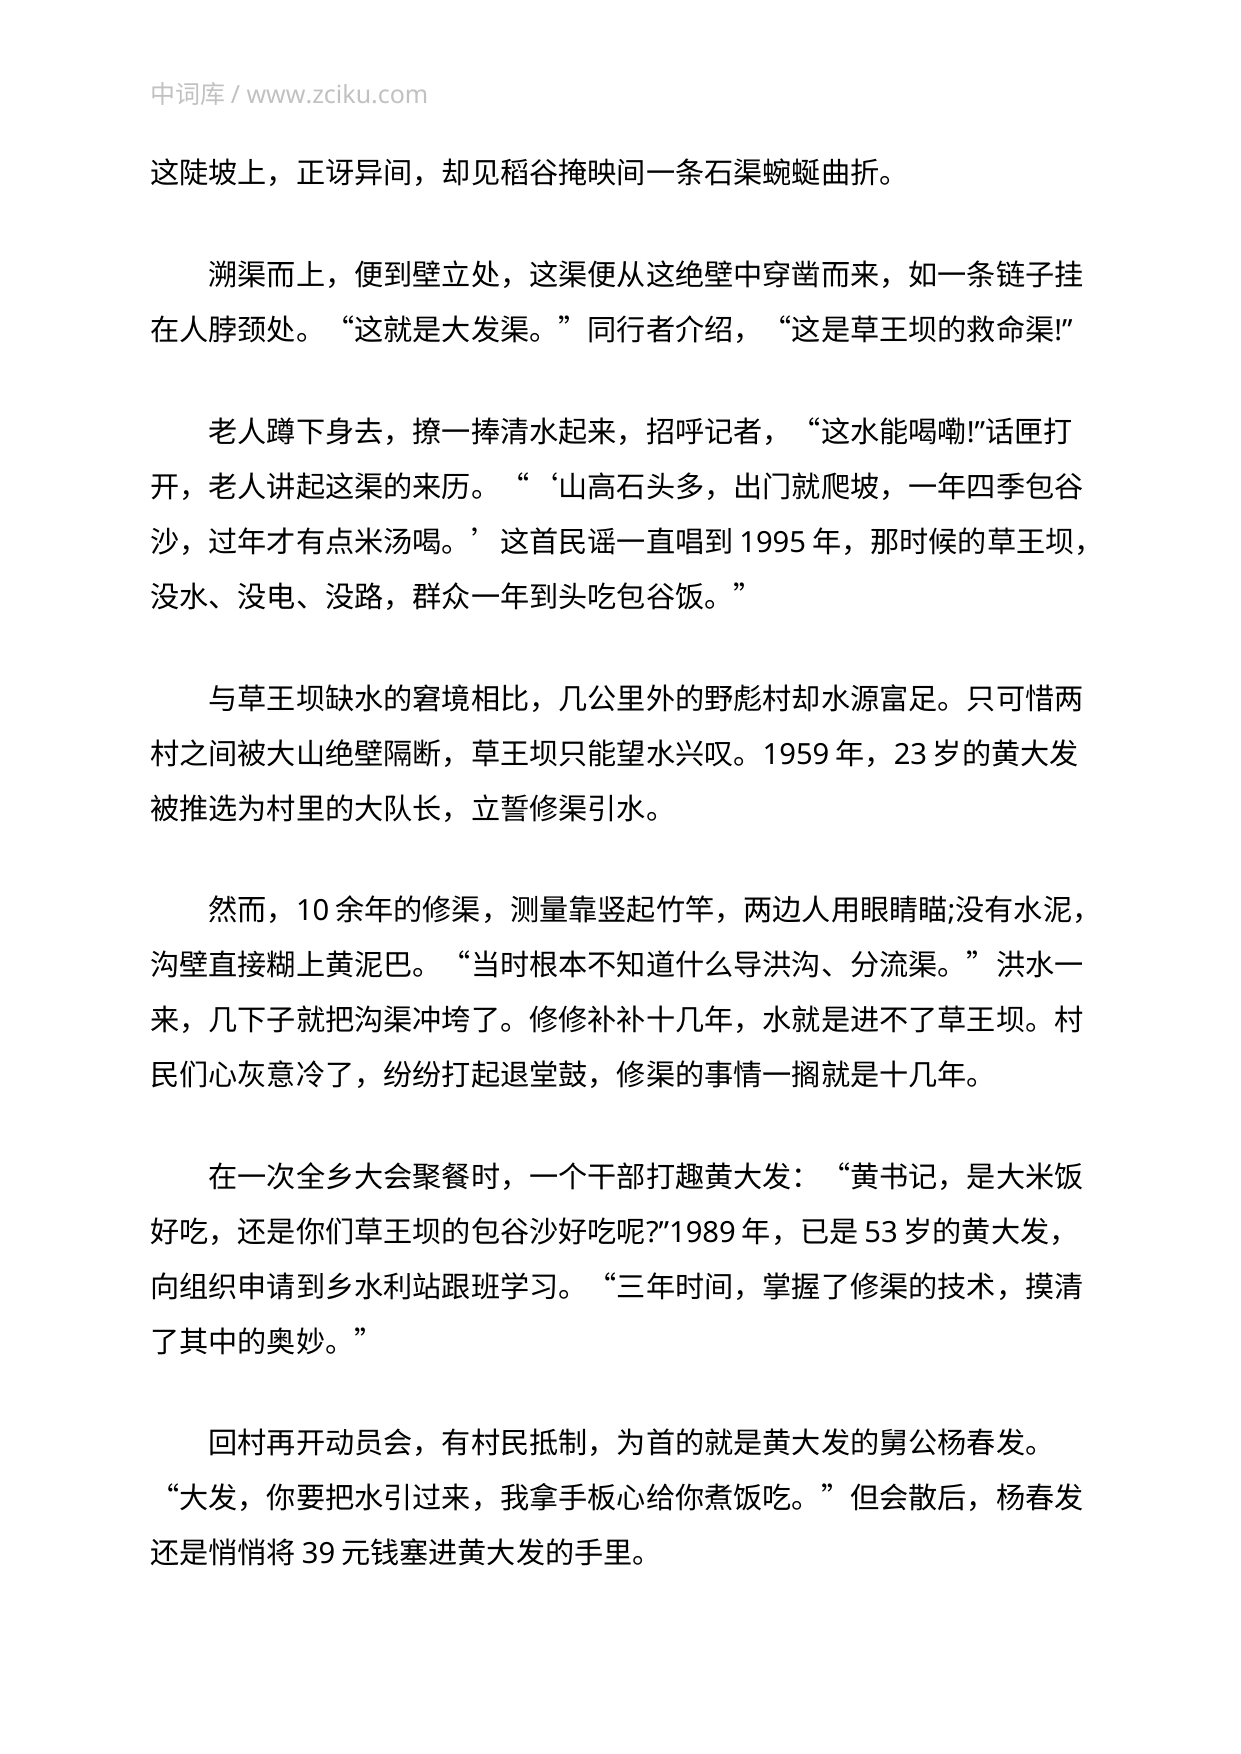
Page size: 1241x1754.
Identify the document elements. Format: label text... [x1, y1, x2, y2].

text 老人蹲下身去，撩一捧清水起来，招呼记者，“这水能喝嘞!”话匣打开，老人讲起这渠的来历。“‘山高石头多，出门就爬坡，一年四季包谷沙，过年才有点米汤喝。’这首民谣一直唱到1995年，那时候的草王坝，没水、没电、没路，群众一年到头吃包谷饭。” [150, 409, 1090, 616]
text 然而，10余年的修渠，测量靠竖起竹竿，两边人用眼睛瞄;没有水泥，沟壁直接糊上黄泥巴。“当时根本不知道什么导洪沟、分流渠。”洪水一来，几下子就把沟渠冲垮了。修修补补十几年，水就是进不了草王坝。村民们心灰意冷了，纷纷打起退堂鼓，修渠的事情一搁就是十几年。 [150, 887, 1090, 1094]
text 与草王坝缺水的窘境相比，几公里外的野彪村却水源富足。只可惜两村之间被大山绝壁隔断，草王坝只能望水兴叹。1959年，23岁的黄大发被推选为村里的大队长，立誓修渠引水。 [150, 675, 1090, 827]
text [150, 150, 1090, 192]
text 在一次全乡大会聚餐时，一个干部打趣黄大发：“黄书记，是大米饭好吃，还是你们草王坝的包谷沙好吃呢?”1989年，已是53岁的黄大发，向组织申请到乡水利站跟班学习。“三年时间，掌握了修渠的技术，摸清了其中的奥妙。” [150, 1153, 1090, 1361]
text 溯渠而上，便到壁立处，这渠便从这绝壁中穿凿而来，如一条链子挂在人脖颈处。“这就是大发渠。”同行者介绍，“这是草王坝的救命渠!” [150, 252, 1090, 349]
text 回村再开动员会，有村民抵制，为首的就是黄大发的舅公杨春发。“大发，你要把水引过来，我拿手板心给你煮饭吃。”但会散后，杨春发还是悄悄将39元钱塞进黄大发的手里。 [150, 1420, 1090, 1572]
